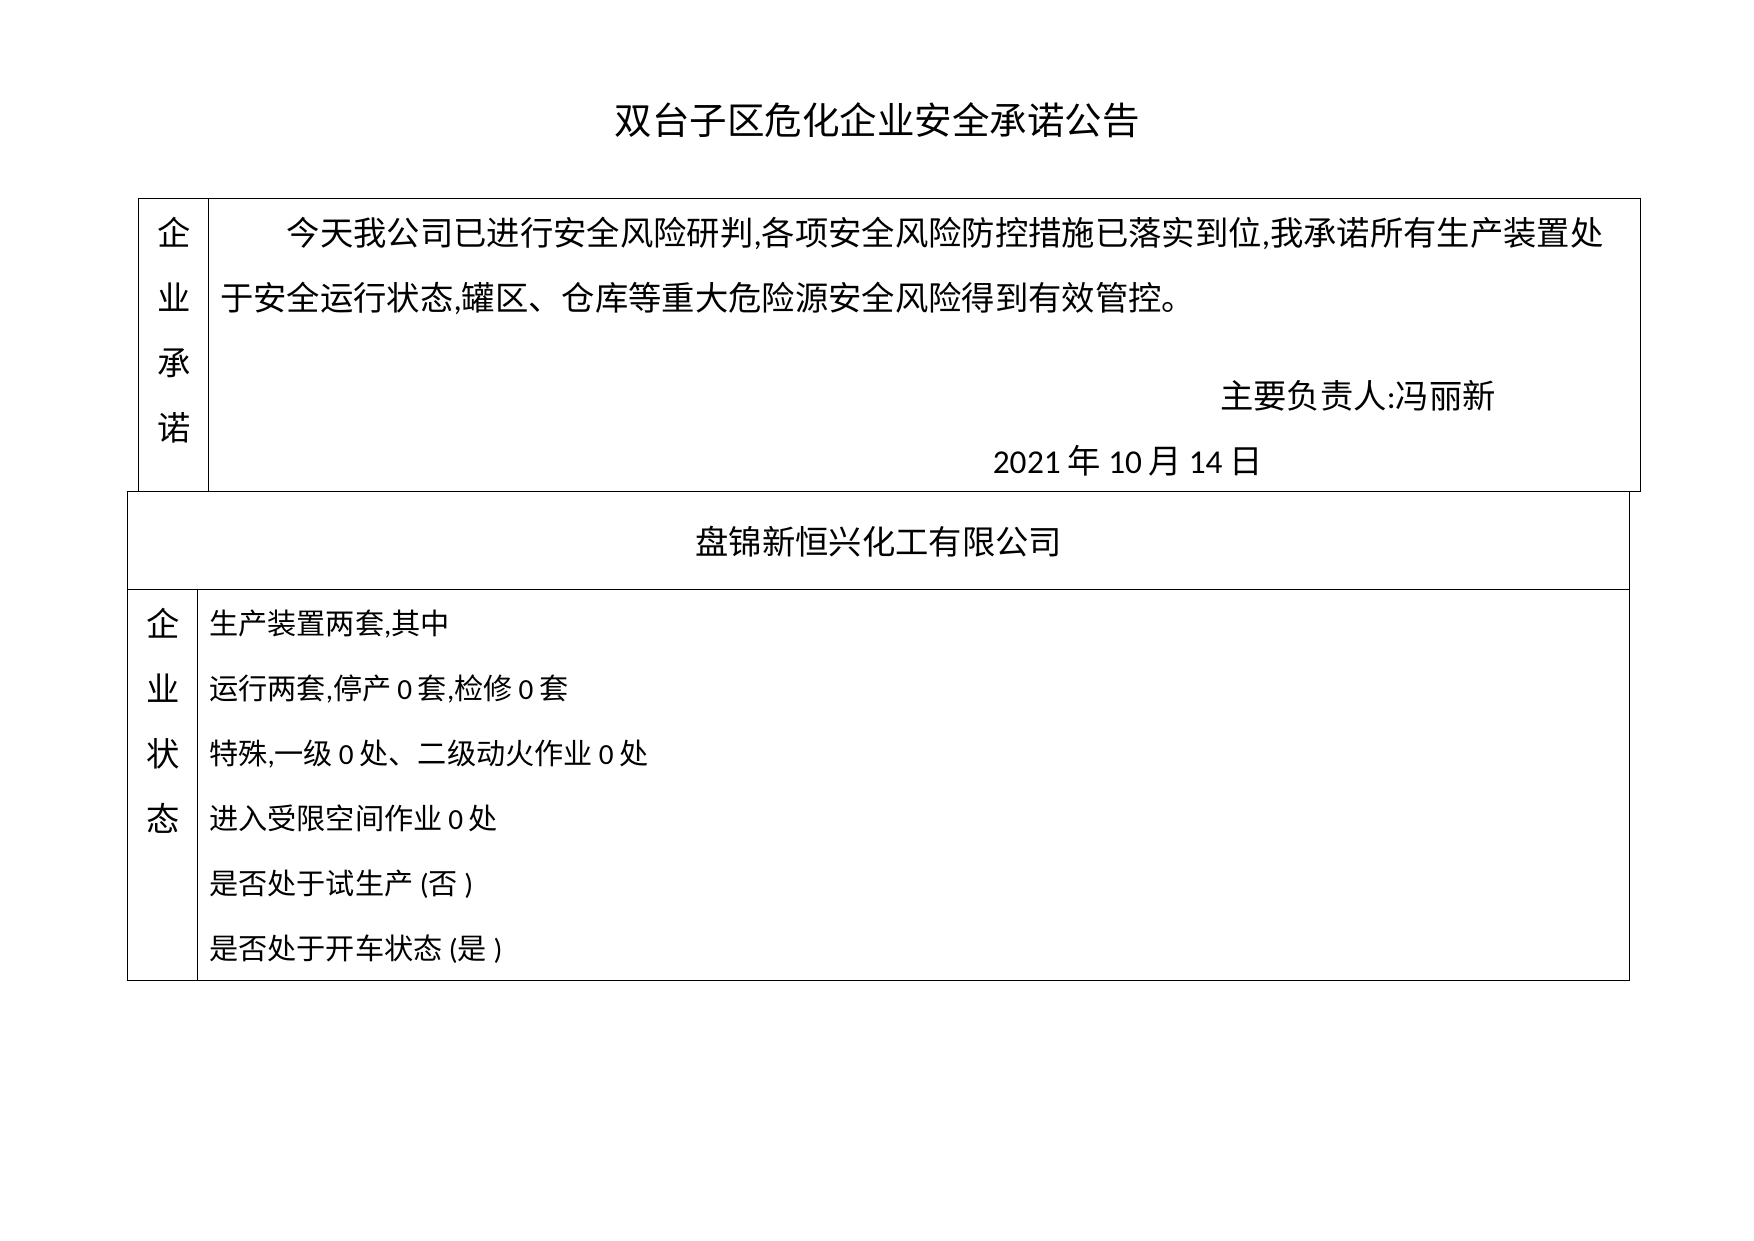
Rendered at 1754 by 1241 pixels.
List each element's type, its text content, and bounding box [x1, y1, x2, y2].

table_cell 今天我公司已进行安全风险研判,各项安全风险防控措施已落实到位,我承诺所有生产装置处于安全运行状态,罐区、仓库等重大危险源安全风险得到有效管控。 主要负责人:冯丽新 2021年 10月14日 [209, 199, 1640, 491]
table_cell 盘锦新恒兴化工有限公司 [128, 492, 1629, 588]
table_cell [198, 590, 1629, 979]
table_cell 企业状态 [128, 590, 197, 979]
table_cell 企业承诺 [139, 199, 208, 491]
